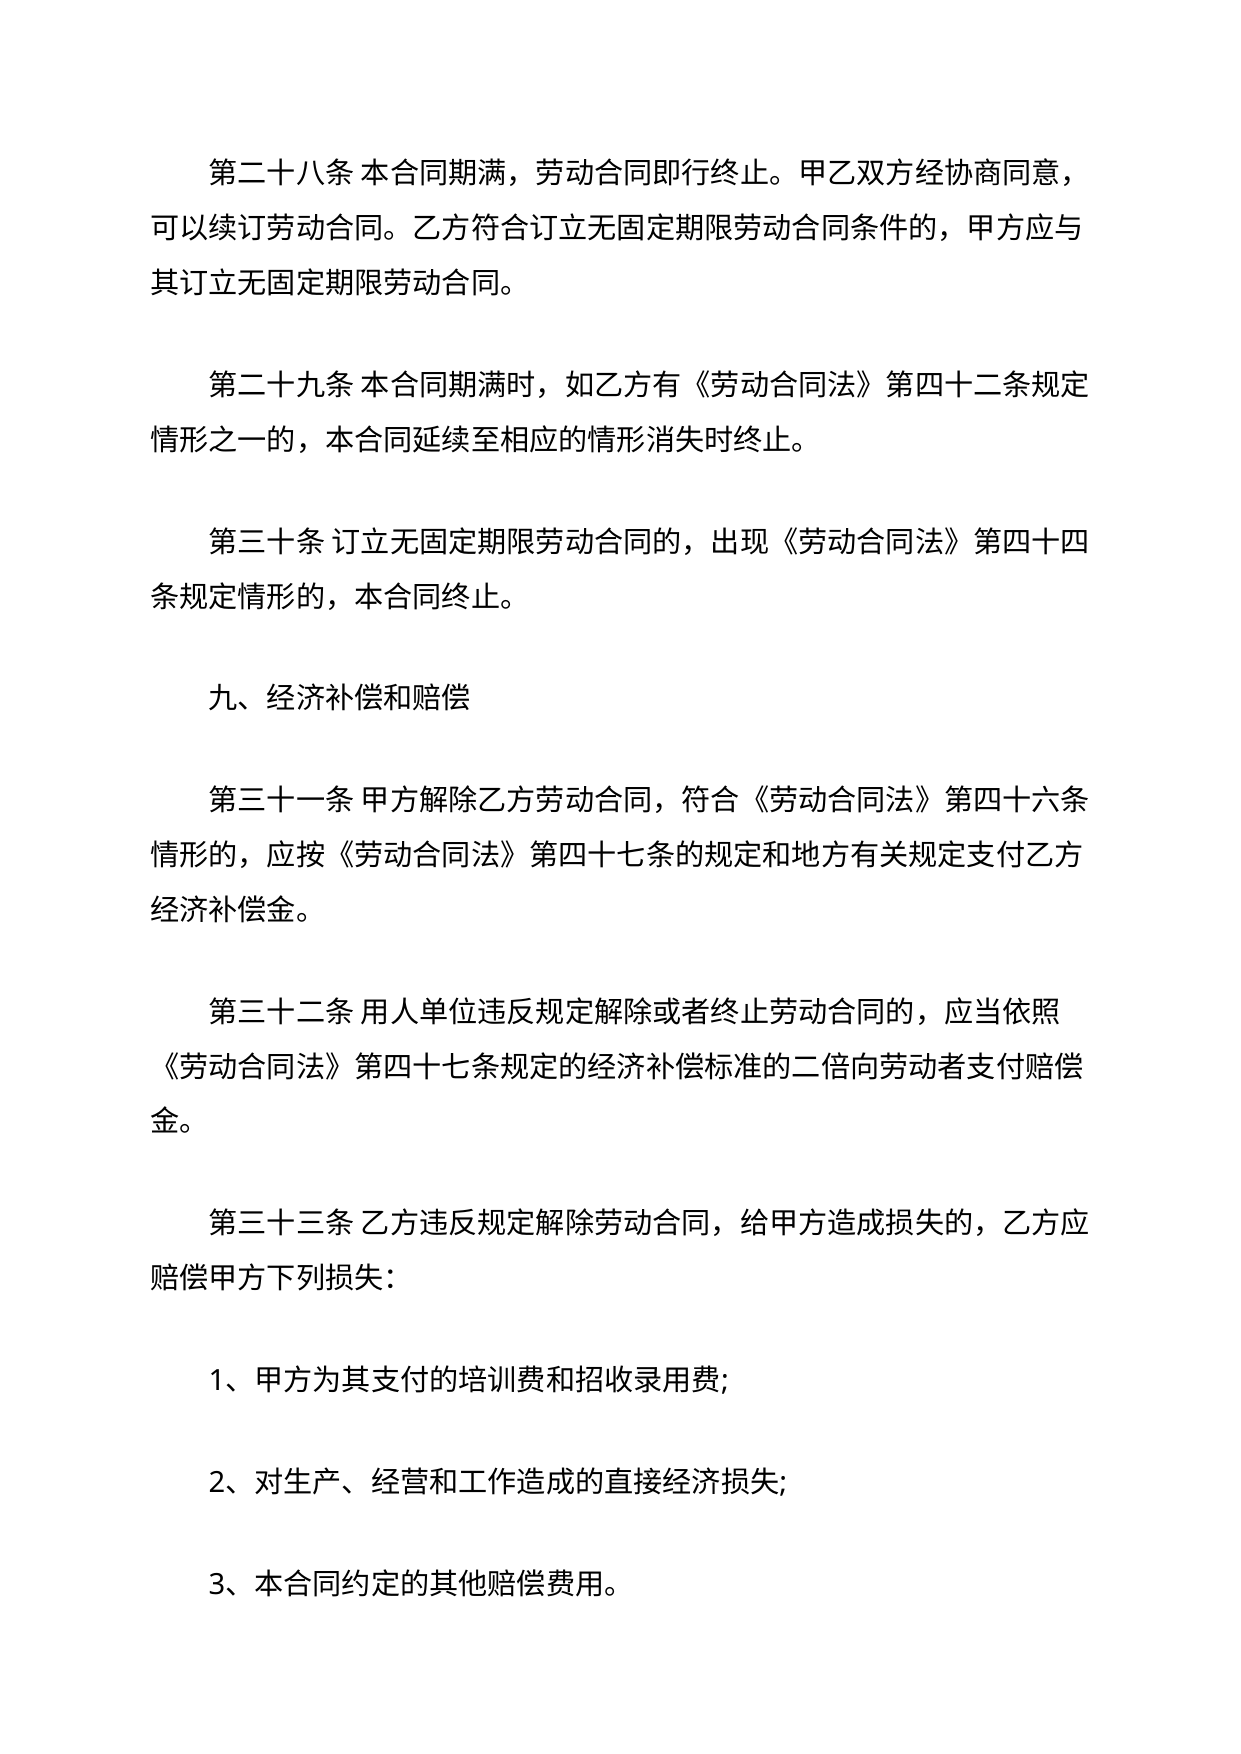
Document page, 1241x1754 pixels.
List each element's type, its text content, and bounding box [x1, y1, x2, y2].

text 第三十条 订立无固定期限劳动合同的，出现《劳动合同法》第四十四条规定情形的，本合同终止。 [150, 518, 1090, 615]
text 2、对生产、经营和工作造成的直接经济损失; [150, 1458, 1090, 1501]
text 九、经济补偿和赔偿 [150, 675, 1090, 717]
text 1、甲方为其支付的培训费和招收录用费; [150, 1356, 1090, 1399]
text 第三十二条 用人单位违反规定解除或者终止劳动合同的，应当依照《劳动合同法》第四十七条规定的经济补偿标准的二倍向劳动者支付赔偿金。 [150, 988, 1090, 1140]
text 第三十一条 甲方解除乙方劳动合同，符合《劳动合同法》第四十六条情形的，应按《劳动合同法》第四十七条的规定和地方有关规定支付乙方经济补偿金。 [150, 777, 1090, 929]
text 第二十九条 本合同期满时，如乙方有《劳动合同法》第四十二条规定情形之一的，本合同延续至相应的情形消失时终止。 [150, 362, 1090, 459]
text 3、本合同约定的其他赔偿费用。 [150, 1560, 1090, 1603]
text 第二十八条 本合同期满，劳动合同即行终止。甲乙双方经协商同意，可以续订劳动合同。乙方符合订立无固定期限劳动合同条件的，甲方应与其订立无固定期限劳动合同。 [150, 150, 1090, 302]
text 第三十三条 乙方违反规定解除劳动合同，给甲方造成损失的，乙方应赔偿甲方下列损失： [150, 1200, 1090, 1297]
